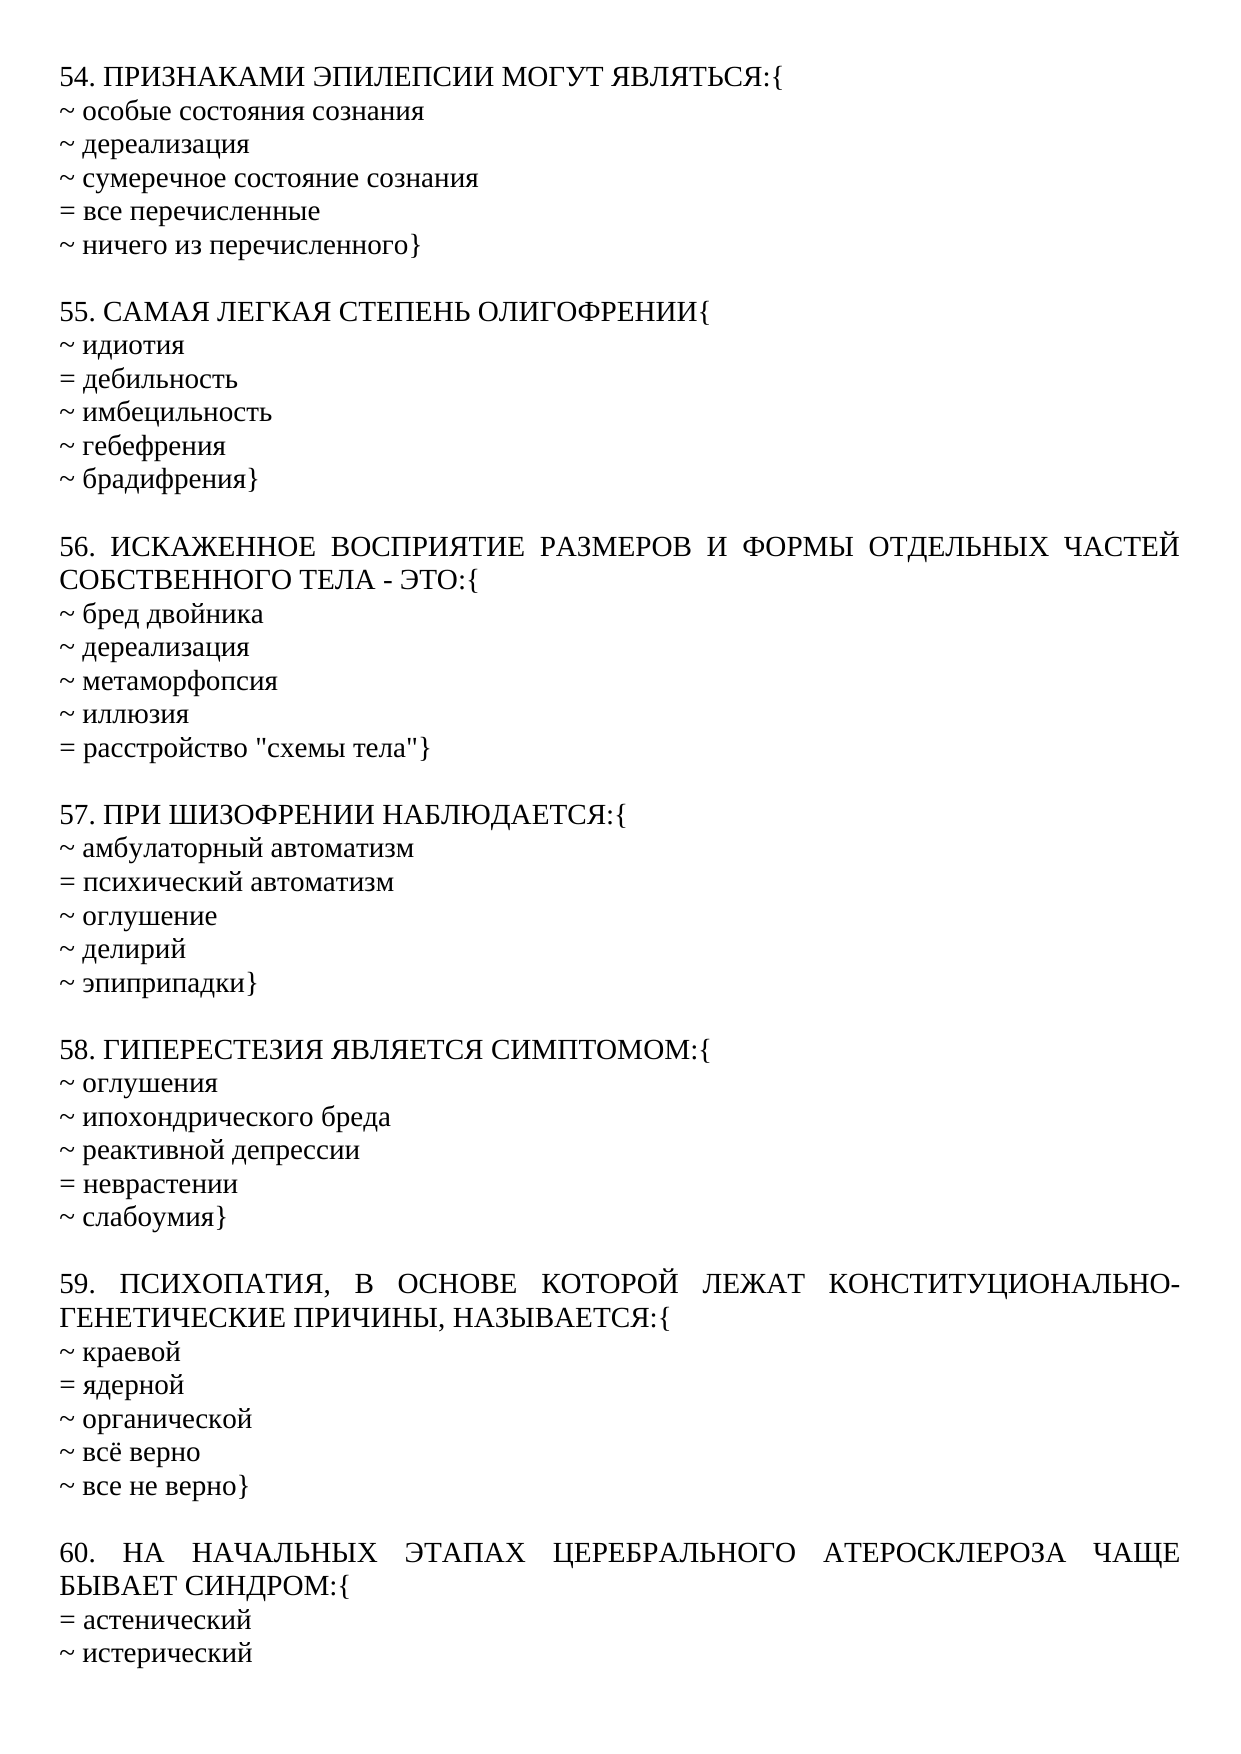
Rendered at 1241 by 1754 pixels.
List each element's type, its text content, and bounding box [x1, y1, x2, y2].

text 59. ПСИХОПАТИЯ, В ОСНОВЕ КОТОРОЙ ЛЕЖАТ КОНСТИТУЦИОНАЛЬНО-ГЕНЕТИЧЕСКИЕ ПРИЧИНЫ, НАЗЫВАЕТСЯ:{ [59, 1267, 1181, 1334]
text 54. ПРИЗНАКАМИ ЭПИЛЕПСИИ МОГУТ ЯВЛЯТЬСЯ:{ [59, 59, 1181, 93]
text ~ всё верно [59, 1434, 1181, 1468]
text ~ особые состояния сознания [59, 93, 1181, 126]
text = астенический [59, 1602, 1181, 1636]
text = расстройство "схемы тела"} [59, 730, 1181, 763]
text 60. НА НАЧАЛЬНЫХ ЭТАПАХ ЦЕРЕБРАЛЬНОГО АТЕРОСКЛЕРОЗА ЧАЩЕ БЫВАЕТ СИНДРОМ:{ [59, 1535, 1181, 1602]
text ~ иллюзия [59, 696, 1181, 730]
text ~ краевой [59, 1334, 1181, 1367]
text ~ органической [59, 1401, 1181, 1434]
text ~ эпиприпадки} [59, 965, 1181, 998]
text ~ бред двойника [59, 596, 1181, 629]
text ~ оглушение [59, 898, 1181, 931]
text ~ метаморфопсия [59, 663, 1181, 696]
text ~ амбулаторный автоматизм [59, 831, 1181, 864]
text = все перечисленные [59, 193, 1181, 227]
text ~ дереализация [59, 629, 1181, 663]
text ~ имбецильность [59, 394, 1181, 428]
text ~ сумеречное состояние сознания [59, 160, 1181, 193]
text ~ оглушения [59, 1065, 1181, 1099]
text ~ дереализация [59, 126, 1181, 160]
text 57. ПРИ ШИЗОФРЕНИИ НАБЛЮДАЕТСЯ:{ [59, 797, 1181, 831]
text 55. САМАЯ ЛЕГКАЯ СТЕПЕНЬ ОЛИГОФРЕНИИ{ [59, 294, 1181, 327]
text = ядерной [59, 1367, 1181, 1401]
text = психический автоматизм [59, 864, 1181, 898]
text 56. ИСКАЖЕННОЕ ВОСПРИЯТИЕ РАЗМЕРОВ И ФОРМЫ ОТДЕЛЬНЫХ ЧАСТЕЙ СОБСТВЕННОГО ТЕЛА - ЭТО:{ [59, 529, 1181, 596]
text = дебильность [59, 361, 1181, 394]
text ~ делирий [59, 931, 1181, 965]
text ~ гебефрения [59, 428, 1181, 462]
text ~ слабоумия} [59, 1199, 1181, 1233]
text ~ ипохондрического бреда [59, 1099, 1181, 1132]
text 58. ГИПЕРЕСТЕЗИЯ ЯВЛЯЕТСЯ СИМПТОМОМ:{ [59, 1032, 1181, 1065]
text ~ идиотия [59, 327, 1181, 361]
text ~ все не верно} [59, 1468, 1181, 1501]
text ~ истерический [59, 1636, 1181, 1669]
text = неврастении [59, 1166, 1181, 1199]
text ~ брадифрения} [59, 462, 1181, 495]
text ~ реактивной депрессии [59, 1132, 1181, 1166]
text ~ ничего из перечисленного} [59, 227, 1181, 260]
